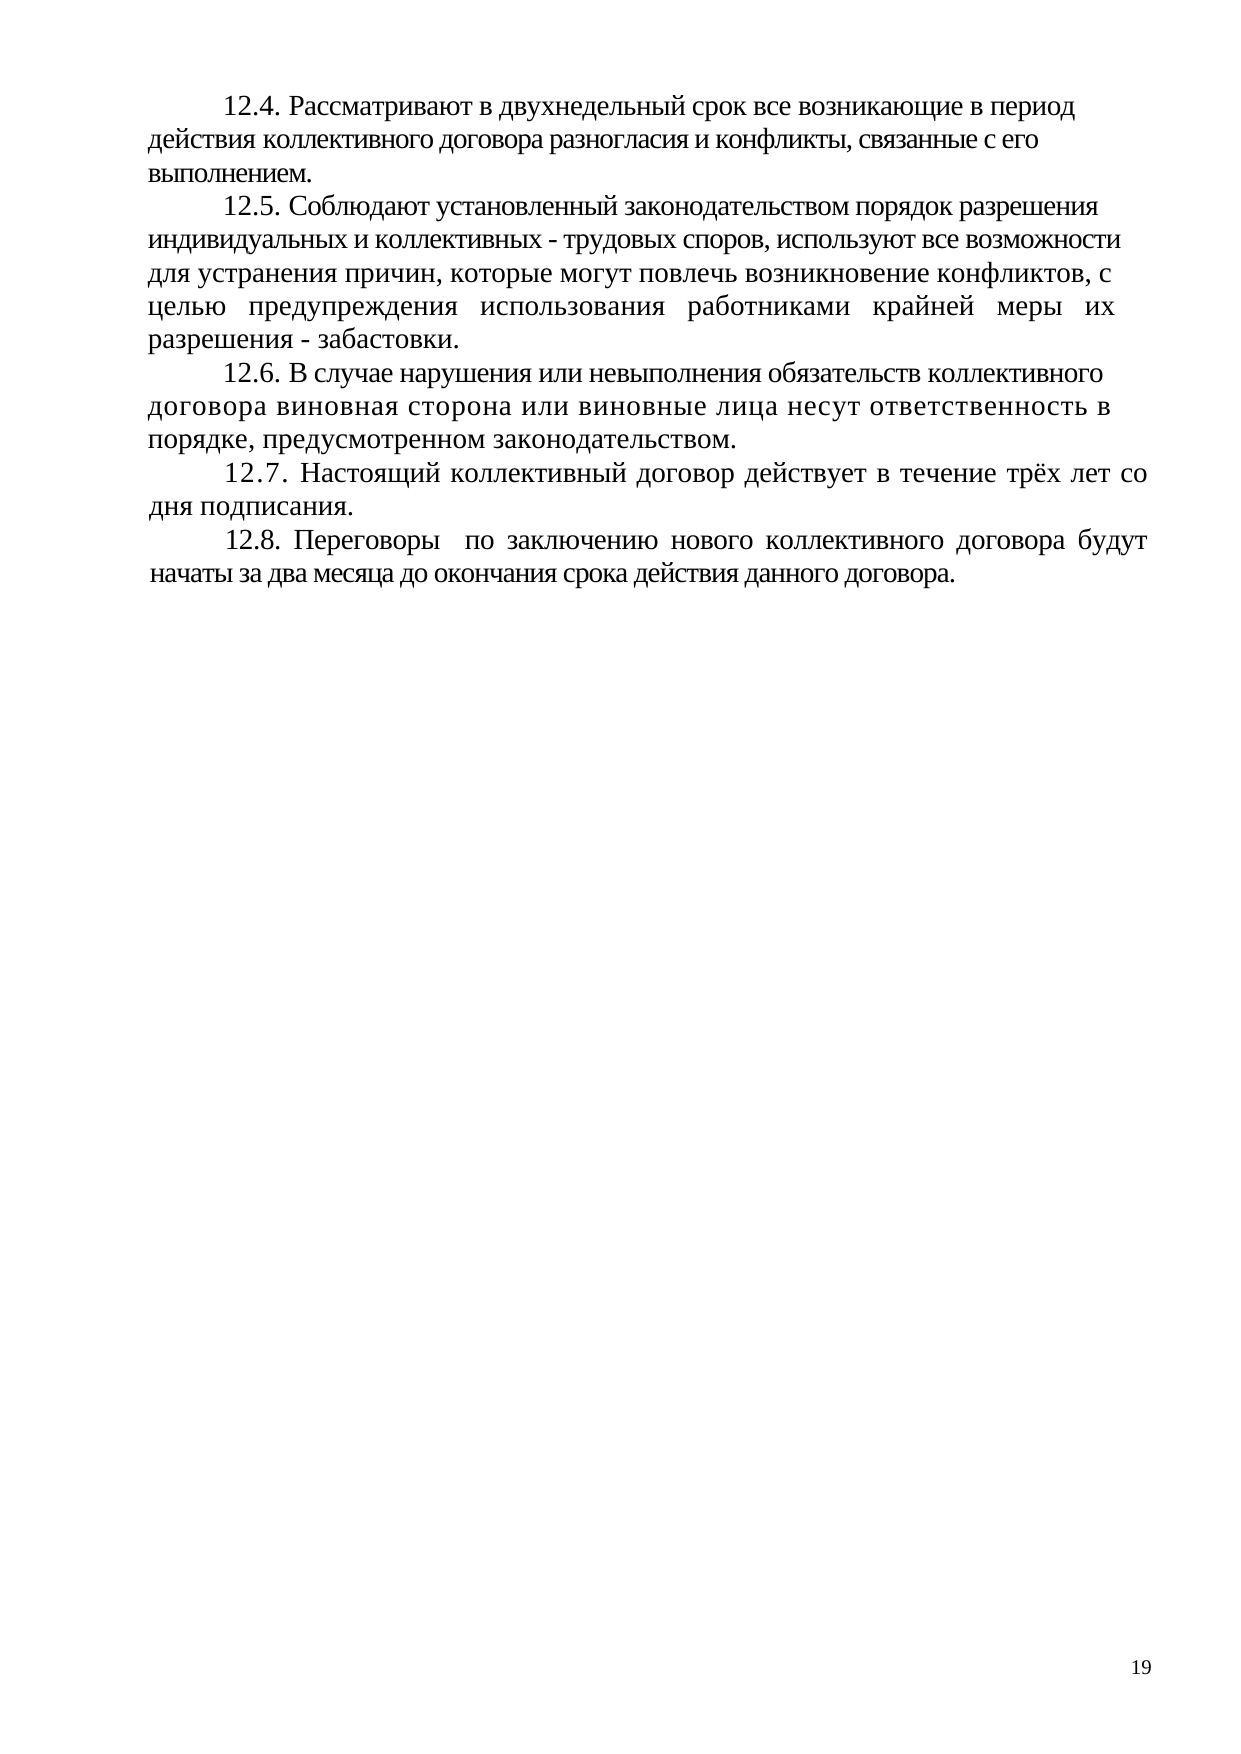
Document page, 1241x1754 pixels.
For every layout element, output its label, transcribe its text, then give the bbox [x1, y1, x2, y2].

text 12.7. Настоящий коллективный договор действует в течение трёх лет со дня подписания. [149, 455, 1148, 522]
text 12.4. Рассматривают в двухнедельный срок все возникающие в период действия коллективного договора разногласия и конфликты, связанные с его выполнением. [148, 89, 1148, 189]
text 12.6. В случае нарушения или невыполнения обязательств коллективного договора виновная сторона или виновные лица несут ответственность в порядке, предусмотренном законодательством. [148, 355, 1148, 455]
text 12.5. Соблюдают установленный законодательством порядок разрешения индивидуальных и коллективных - трудовых споров, используют все возможности для устранения причин, которые могут повлечь возникновение конфликтов, с целью предупреждения использования работниками крайней меры их разрешения - забастовки. [148, 189, 1148, 355]
text 12.8. Переговоры по заключению нового коллективного договора будут начаты за два месяца до окончания срока действия данного договора. [149, 522, 1148, 589]
